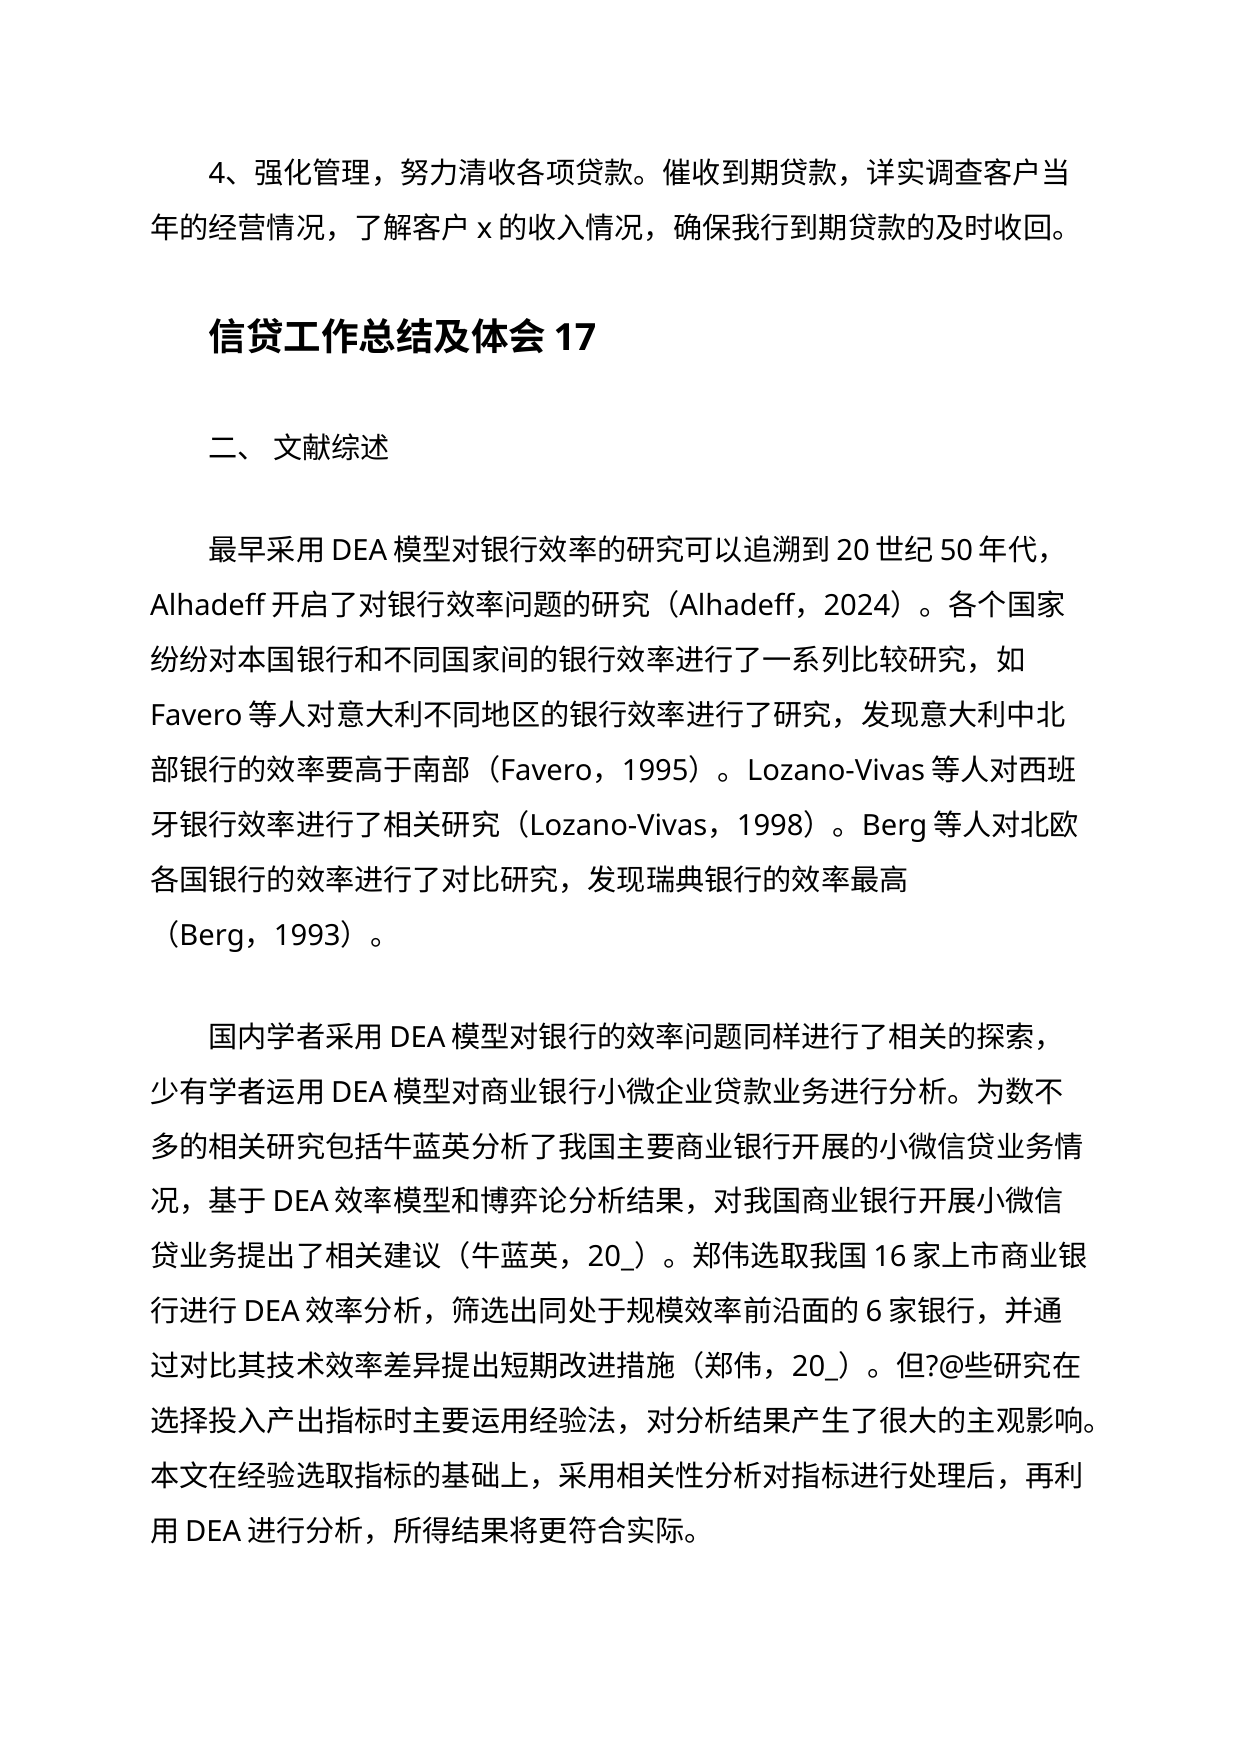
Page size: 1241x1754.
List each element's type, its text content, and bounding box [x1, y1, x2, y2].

text 最早采用DEA模型对银行效率的研究可以追溯到20世纪50年代，Alhadeff开启了对银行效率问题的研究（Alhadeff，2024）。各个国家纷纷对本国银行和不同国家间的银行效率进行了一系列比较研究，如Favero等人对意大利不同地区的银行效率进行了研究，发现意大利中北部银行的效率要高于南部（Favero，1995）。Lozano-Vivas等人对西班牙银行效率进行了相关研究（Lozano-Vivas，1998）。Berg等人对北欧各国银行的效率进行了对比研究，发现瑞典银行的效率最高（Berg，1993）。 [150, 526, 1090, 953]
text 二、 文献综述 [150, 424, 1090, 467]
text 4、强化管理，努力清收各项贷款。催收到期贷款，详实调查客户当年的经营情况，了解客户x的收入情况，确保我行到期贷款的及时收回。 [150, 150, 1090, 247]
text 信贷工作总结及体会17 [150, 307, 1090, 361]
text 国内学者采用DEA模型对银行的效率问题同样进行了相关的探索，少有学者运用DEA模型对商业银行小微企业贷款业务进行分析。为数不多的相关研究包括牛蓝英分析了我国主要商业银行开展的小微信贷业务情况，基于DEA效率模型和博弈论分析结果，对我国商业银行开展小微信贷业务提出了相关建议（牛蓝英，20_）。郑伟选取我国16家上市商业银行进行DEA效率分析，筛选出同处于规模效率前沿面的6家银行，并通过对比其技术效率差异提出短期改进措施（郑伟，20_）。但?@些研究在选择投入产出指标时主要运用经验法，对分析结果产生了很大的主观影响。本文在经验选取指标的基础上，采用相关性分析对指标进行处理后，再利用DEA进行分析，所得结果将更符合实际。 [150, 1013, 1090, 1550]
